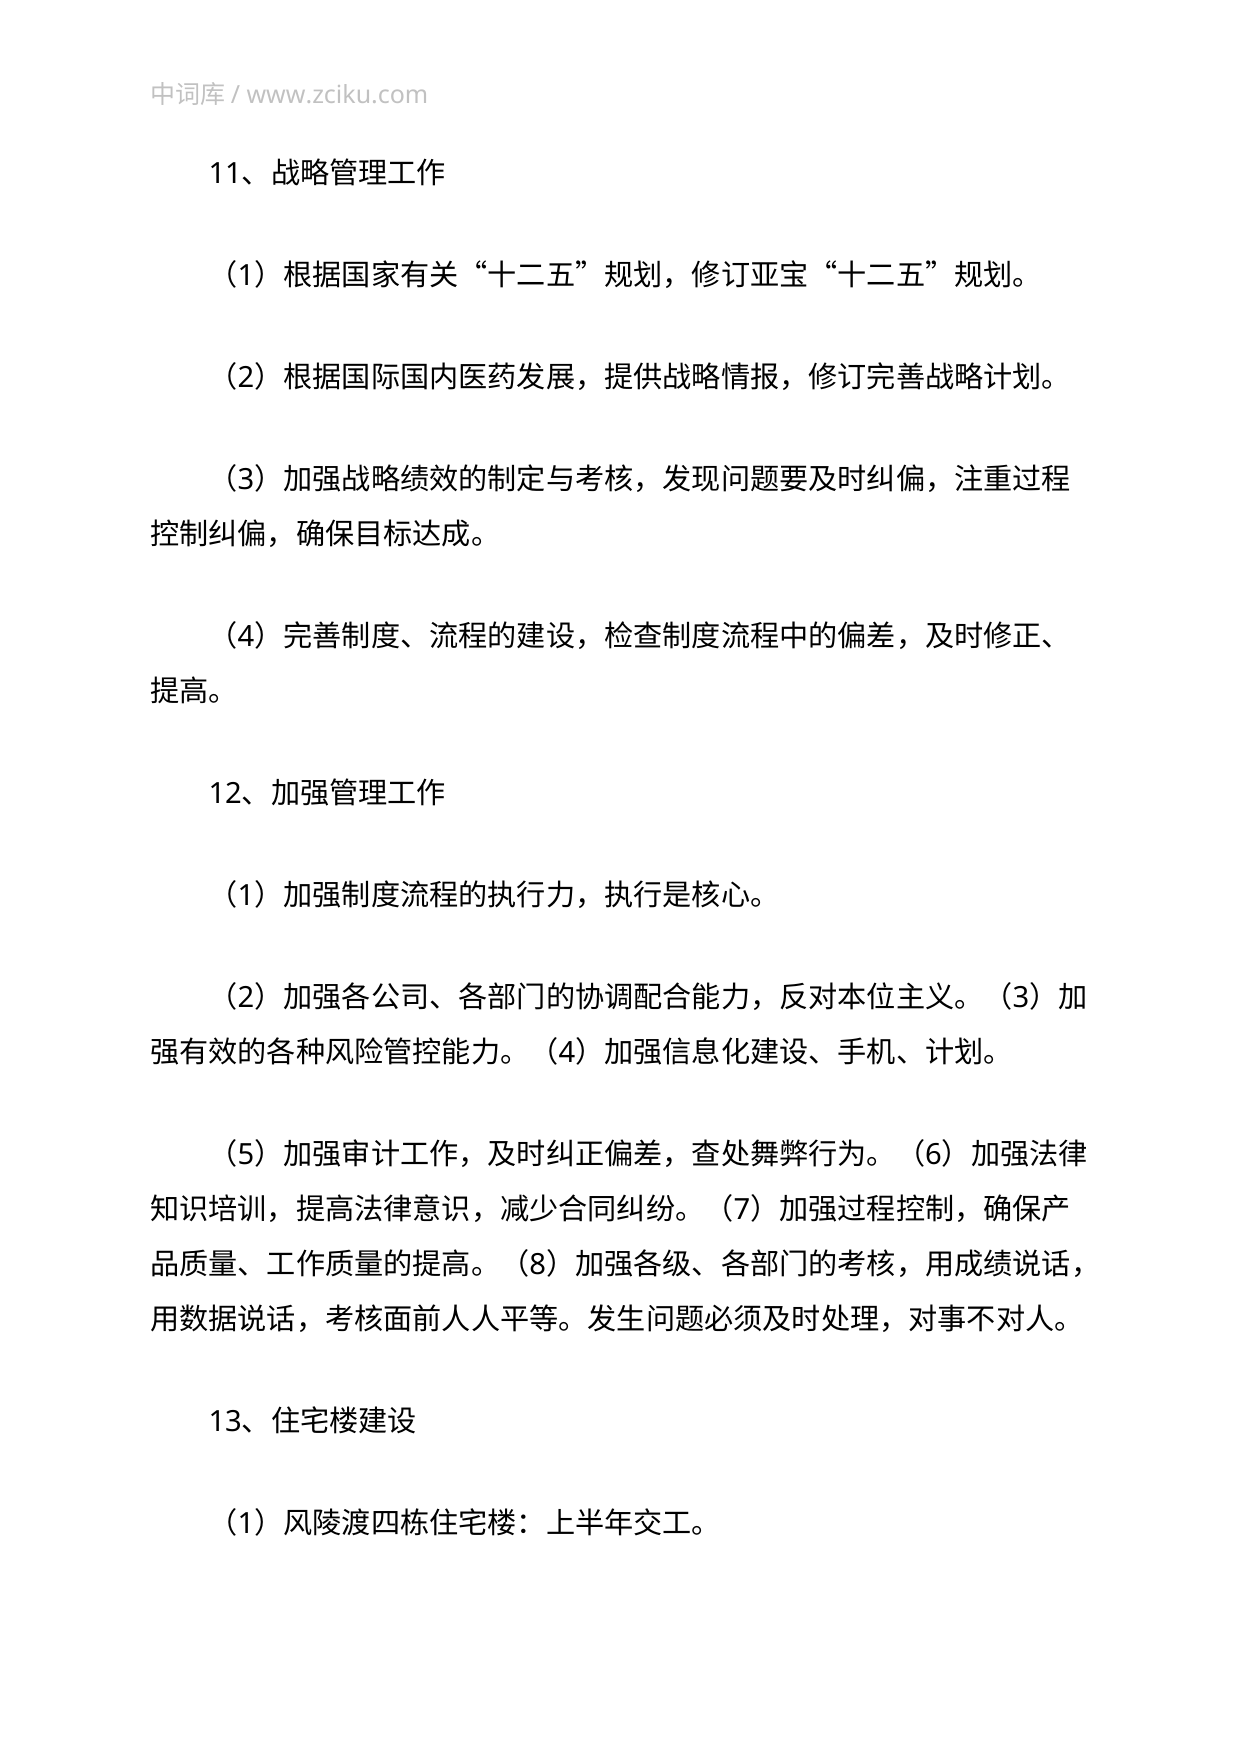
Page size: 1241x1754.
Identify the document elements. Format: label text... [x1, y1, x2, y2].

text 12、加强管理工作 [150, 769, 1090, 812]
text （1）加强制度流程的执行力，执行是核心。 [150, 871, 1090, 914]
text （4）完善制度、流程的建设，检查制度流程中的偏差，及时修正、提高。 [150, 613, 1090, 710]
text （1）根据国家有关“十二五”规划，修订亚宝“十二五”规划。 [150, 252, 1090, 294]
text （1）风陵渡四栋住宅楼：上半年交工。 [150, 1499, 1090, 1542]
text （2）加强各公司、各部门的协调配合能力，反对本位主义。（3）加强有效的各种风险管控能力。（4）加强信息化建设、手机、计划。 [150, 973, 1090, 1071]
text （5）加强审计工作，及时纠正偏差，查处舞弊行为。（6）加强法律知识培训，提高法律意识，减少合同纠纷。（7）加强过程控制，确保产品质量、工作质量的提高。（8）加强各级、各部门的考核，用成绩说话，用数据说话，考核面前人人平等。发生问题必须及时处理，对事不对人。 [150, 1130, 1090, 1338]
text 11、战略管理工作 [150, 150, 1090, 192]
text （2）根据国际国内医药发展，提供战略情报，修订完善战略计划。 [150, 354, 1090, 396]
text （3）加强战略绩效的制定与考核，发现问题要及时纠偏，注重过程控制纠偏，确保目标达成。 [150, 456, 1090, 553]
text 13、住宅楼建设 [150, 1397, 1090, 1439]
